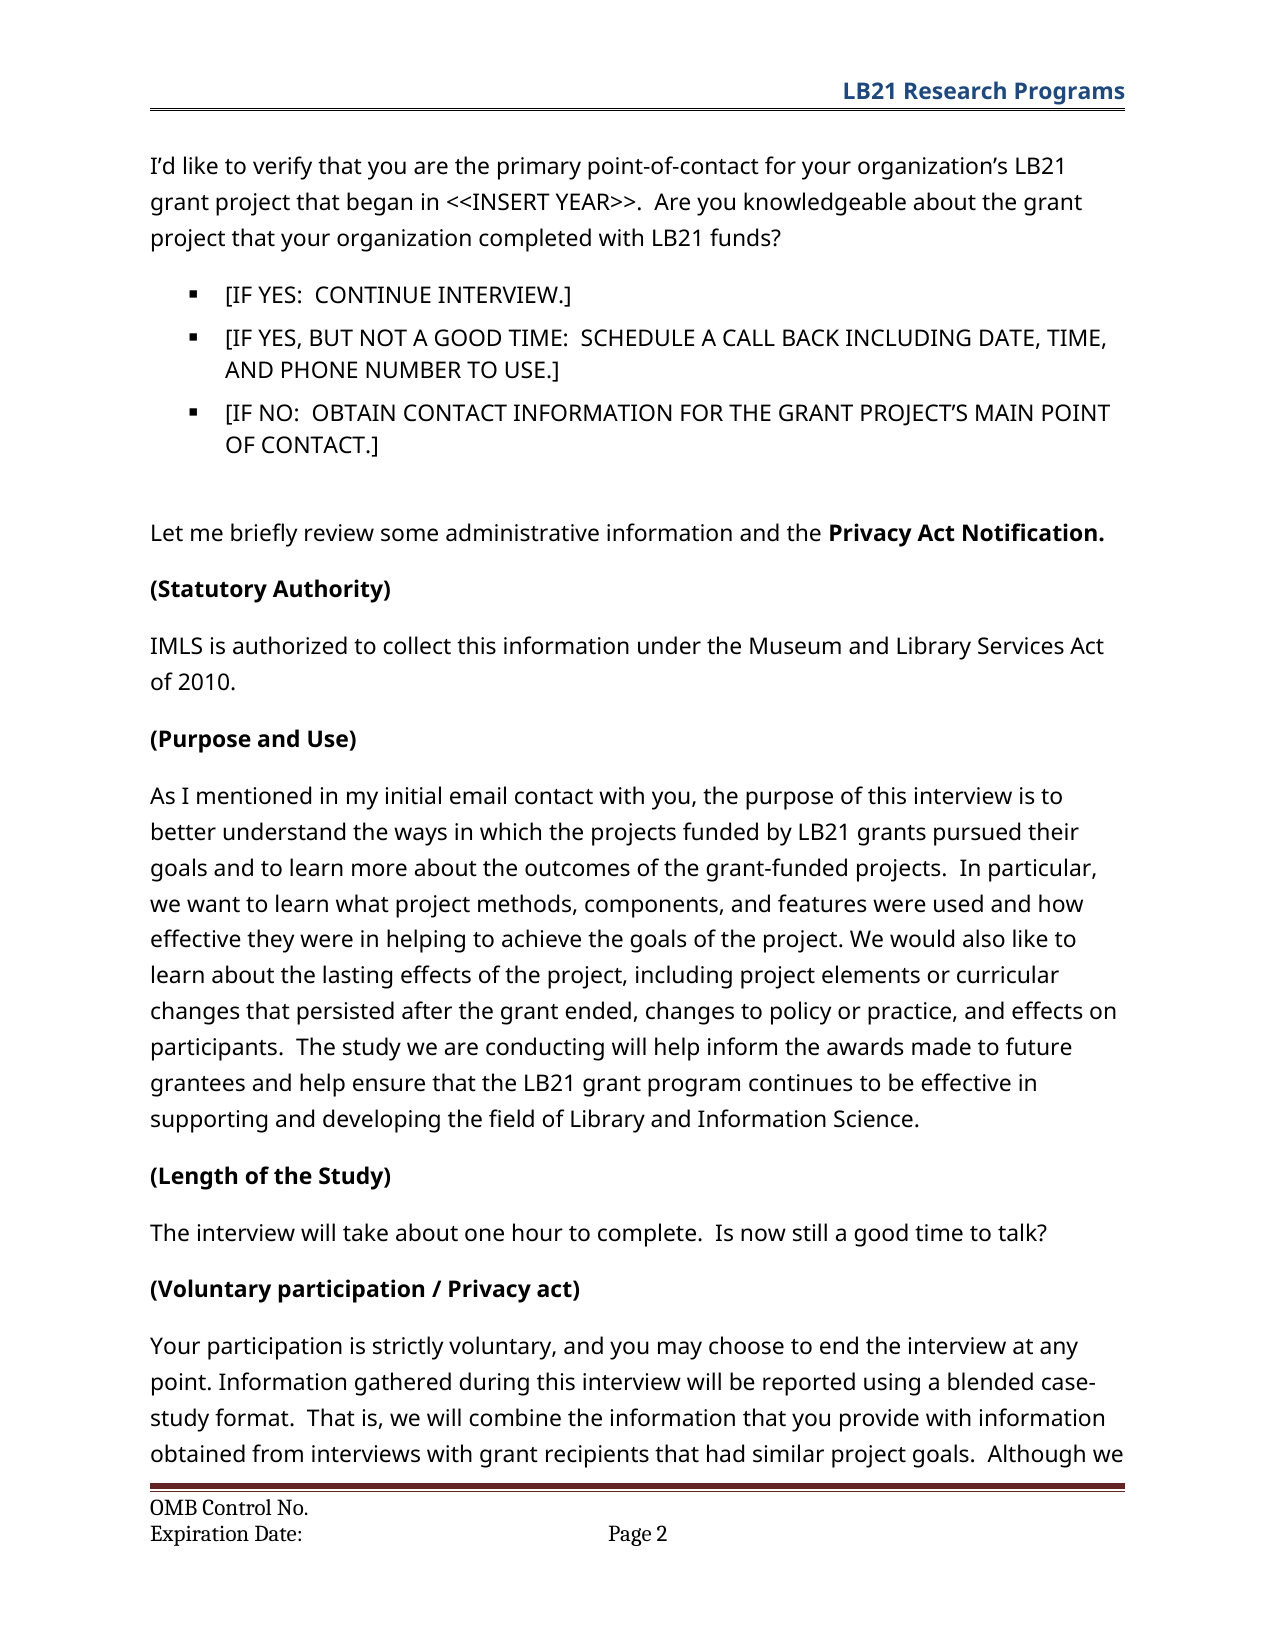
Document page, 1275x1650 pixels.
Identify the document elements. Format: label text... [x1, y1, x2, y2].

list [IF YES, BUT NOT A GOOD TIME: SCHEDULE A CALL BACK INCLUDING DATE, TIME, AND PHONE NUMBER TO USE.] [187, 322, 1125, 385]
text I’d like to verify that you are the primary point-of-contact for your organization’s LB21 grant project that began in <<INSERT YEAR>>. Are you knowledgeable about the grant project that your organization completed with LB21 funds? [150, 150, 1125, 253]
text (Voluntary participation / Privacy act) [150, 1273, 1125, 1305]
text (Statutory Authority) [150, 573, 1125, 605]
list [IF YES: CONTINUE INTERVIEW.] [187, 279, 1125, 310]
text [150, 1330, 1125, 1469]
text (Purpose and Use) [150, 723, 1125, 754]
list [IF NO: OBTAIN CONTACT INFORMATION FOR THE GRANT PROJECT’S MAIN POINT OF CONTACT.] [187, 397, 1125, 460]
text Let me briefly review some administrative information and the Privacy Act Notification. [150, 517, 1125, 548]
text (Length of the Study) [150, 1160, 1125, 1191]
text The interview will take about one hour to complete. Is now still a good time to talk? [150, 1217, 1125, 1248]
text As I mentioned in my initial email contact with you, the purpose of this interview is to better understand the ways in which the projects funded by LB21 grants pursued their goals and to learn more about the outcomes of the grant-funded projects. In particular, we want to learn what project methods, components, and features were used and how effective they were in helping to achieve the goals of the project. We would also like to learn about the lasting effects of the project, including project elements or curricular changes that persisted after the grant ended, changes to policy or practice, and effects on participants. The study we are conducting will help inform the awards made to future grantees and help ensure that the LB21 grant program continues to be effective in supporting and developing the field of Library and Information Science. [150, 780, 1125, 1134]
text IMLS is authorized to collect this information under the Museum and Library Services Act of 2010. [150, 630, 1125, 697]
